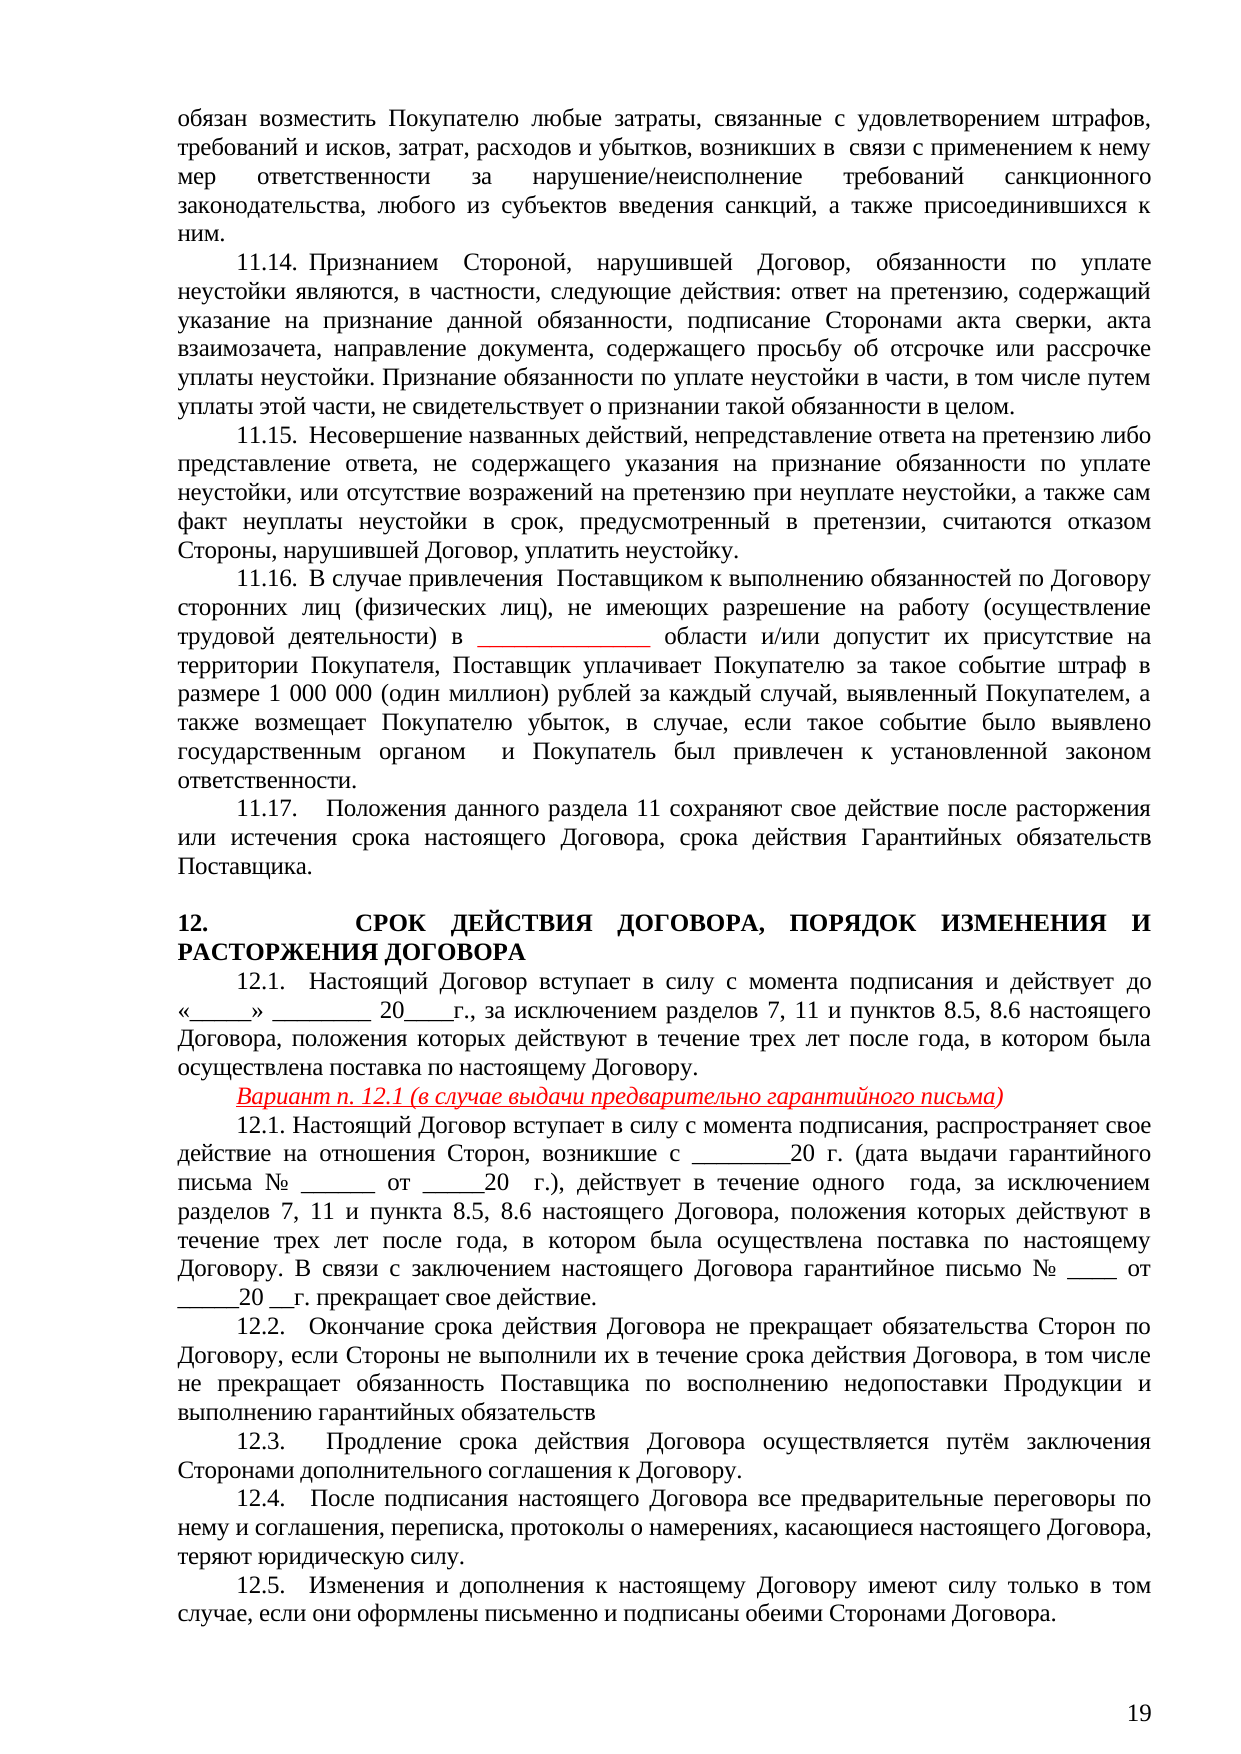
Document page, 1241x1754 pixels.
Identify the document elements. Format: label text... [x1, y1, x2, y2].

list Изменения и дополнения к настоящему Договору имеют силу только в том случае, если они оформлены письменно и подписаны обеими Сторонами Договора. [177, 1570, 1152, 1627]
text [177, 103, 1152, 247]
text 12. СРОК ДЕЙСТВИЯ ДОГОВОРА, ПОРЯДОК ИЗМЕНЕНИЯ И РАСТОРЖЕНИЯ ДОГОВОРА [177, 908, 1152, 966]
text 11.14. Признанием Стороной, нарушившей Договор, обязанности по уплате неустойки являются, в частности, следующие действия: ответ на претензию, содержащий указание на признание данной обязанности, подписание Сторонами акта сверки, акта взаимозачета, направление документа, содержащего просьбу об отсрочке или рассрочке уплаты неустойки. Признание обязанности по уплате неустойки в части, в том числе путем уплаты этой части, не свидетельствует о признании такой обязанности в целом. [177, 247, 1152, 420]
text 11.16. В случае привлечения Поставщиком к выполнению обязанностей по Договору сторонних лиц (физических лиц), не имеющих разрешение на работу (осуществление трудовой деятельности) в ______________ области и/или допустит их присутствие на территории Покупателя, Поставщик уплачивает Покупателю за такое событие штраф в размере 1 000 000 (один миллион) рублей за каждый случай, выявленный Покупателем, а также возмещает Покупателю убыток, в случае, если такое событие было выявлено государственным органом и Покупатель был привлечен к установленной законом ответственности. [177, 563, 1152, 793]
text 12.1. Настоящий Договор вступает в силу с момента подписания, распространяет свое действие на отношения Сторон, возникшие с ________20 г. (дата выдачи гарантийного письма № ______ от _____20 г.), действует в течение одного года, за исключением разделов 7, 11 и пункта 8.5, 8.6 настоящего Договора, положения которых действуют в течение трех лет после года, в котором была осуществлена поставка по настоящему Договору. В связи с заключением настоящего Договора гарантийное письмо № ____ от _____20 __г. прекращает свое действие. [177, 1110, 1152, 1311]
list После подписания настоящего Договора все предварительные переговоры по нему и соглашения, переписка, протоколы о намерениях, касающиеся настоящего Договора, теряют юридическую силу. [177, 1483, 1152, 1570]
text Вариант п. 12.1 (в случае выдачи предварительно гарантийного письма) [177, 1081, 1152, 1110]
text 11.17. Положения данного раздела 11 сохраняют свое действие после расторжения или истечения срока настоящего Договора, срока действия Гарантийных обязательств Поставщика. [177, 793, 1152, 880]
list Настоящий Договор вступает в силу с момента подписания и действует до «_____» ________ 20____г., за исключением разделов 7, 11 и пунктов 8.5, 8.6 настоящего Договора, положения которых действуют в течение трех лет после года, в котором была осуществлена поставка по настоящему Договору. [177, 966, 1152, 1081]
list Продление срока действия Договора осуществляется путём заключения Сторонами дополнительного соглашения к Договору. [177, 1426, 1152, 1483]
list Окончание срока действия Договора не прекращает обязательства Сторон по Договору, если Стороны не выполнили их в течение срока действия Договора, в том числе не прекращает обязанность Поставщика по восполнению недопоставки Продукции и выполнению гарантийных обязательств [177, 1311, 1152, 1426]
text 11.15. Несовершение названных действий, непредставление ответа на претензию либо представление ответа, не содержащего указания на признание обязанности по уплате неустойки, или отсутствие возражений на претензию при неуплате неустойки, а также сам факт неуплаты неустойки в срок, предусмотренный в претензии, считаются отказом Стороны, нарушившей Договор, уплатить неустойку. [177, 420, 1152, 563]
